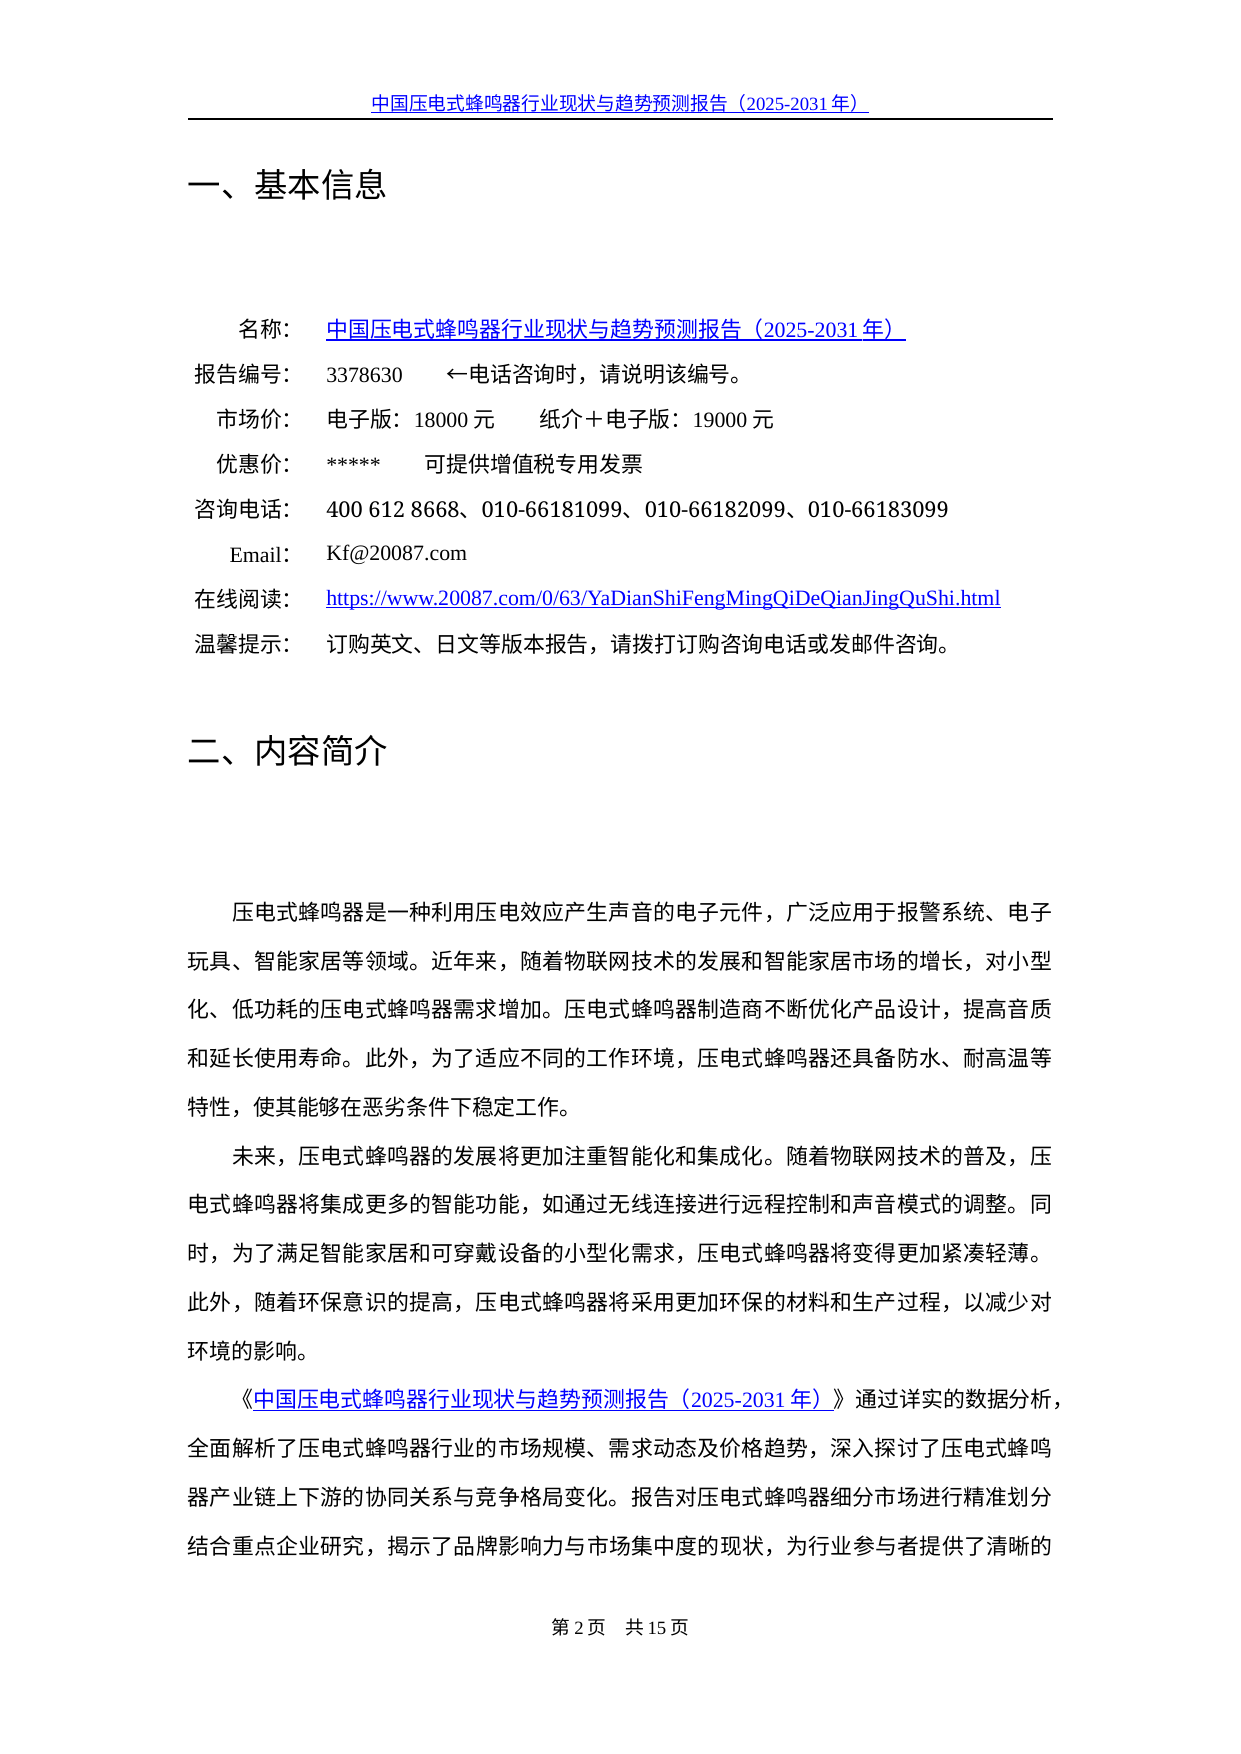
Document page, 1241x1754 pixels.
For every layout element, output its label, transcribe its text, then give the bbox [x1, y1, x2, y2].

table_cell 订购英文、日文等版本报告，请拨打订购咨询电话或发邮件咨询。 [315, 627, 1073, 672]
table_cell 在线阅读： [167, 582, 315, 627]
table_cell 优惠价： [167, 447, 315, 492]
table_cell 温馨提示： [167, 627, 315, 672]
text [187, 894, 1053, 1561]
table_cell Email： [167, 537, 315, 582]
table_cell ***** 可提供增值税专用发票 [315, 447, 1073, 492]
title 一、基本信息 [187, 150, 1053, 215]
table_cell 报告编号： [167, 357, 315, 402]
table_cell 咨询电话： [167, 492, 315, 537]
table_header 中国压电式蜂鸣器行业现状与趋势预测报告（2025-2031年） [315, 312, 1073, 357]
table_cell 400 612 8668、010-66181099、010-66182099、010-66183099 [315, 492, 1073, 537]
title 二、内容简介 [187, 717, 1053, 782]
table_cell 电子版：18000 元 纸介＋电子版：19000 元 [315, 402, 1073, 447]
table_cell 市场价： [167, 402, 315, 447]
table_header 名称： [167, 312, 315, 357]
table_cell Kf@20087.com [315, 537, 1073, 582]
table_cell [315, 582, 1073, 627]
table_cell 3378630 ←电话咨询时，请说明该编号。 [315, 357, 1073, 402]
